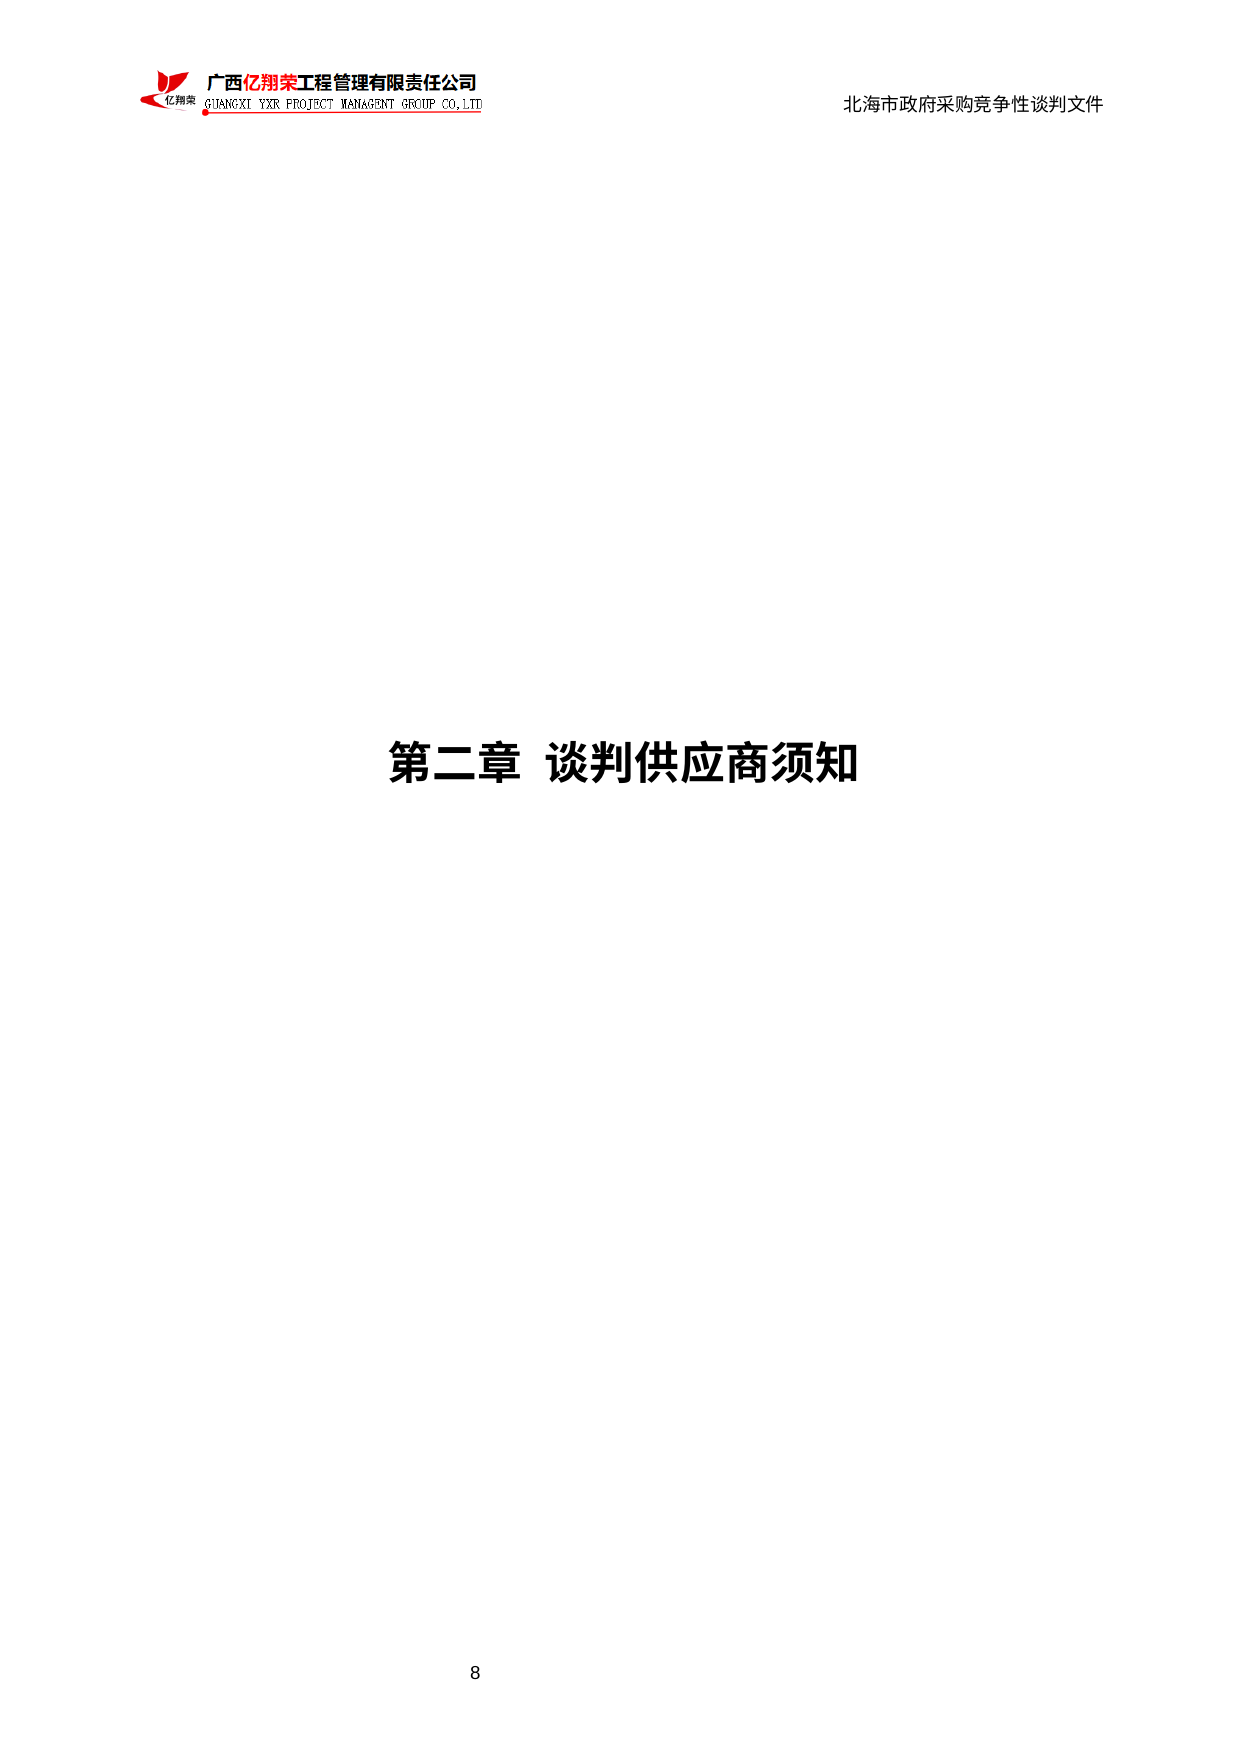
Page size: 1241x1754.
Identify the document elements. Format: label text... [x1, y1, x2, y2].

picture [137, 67, 487, 120]
text 第二章 谈判供应商须知 [387, 732, 1104, 792]
